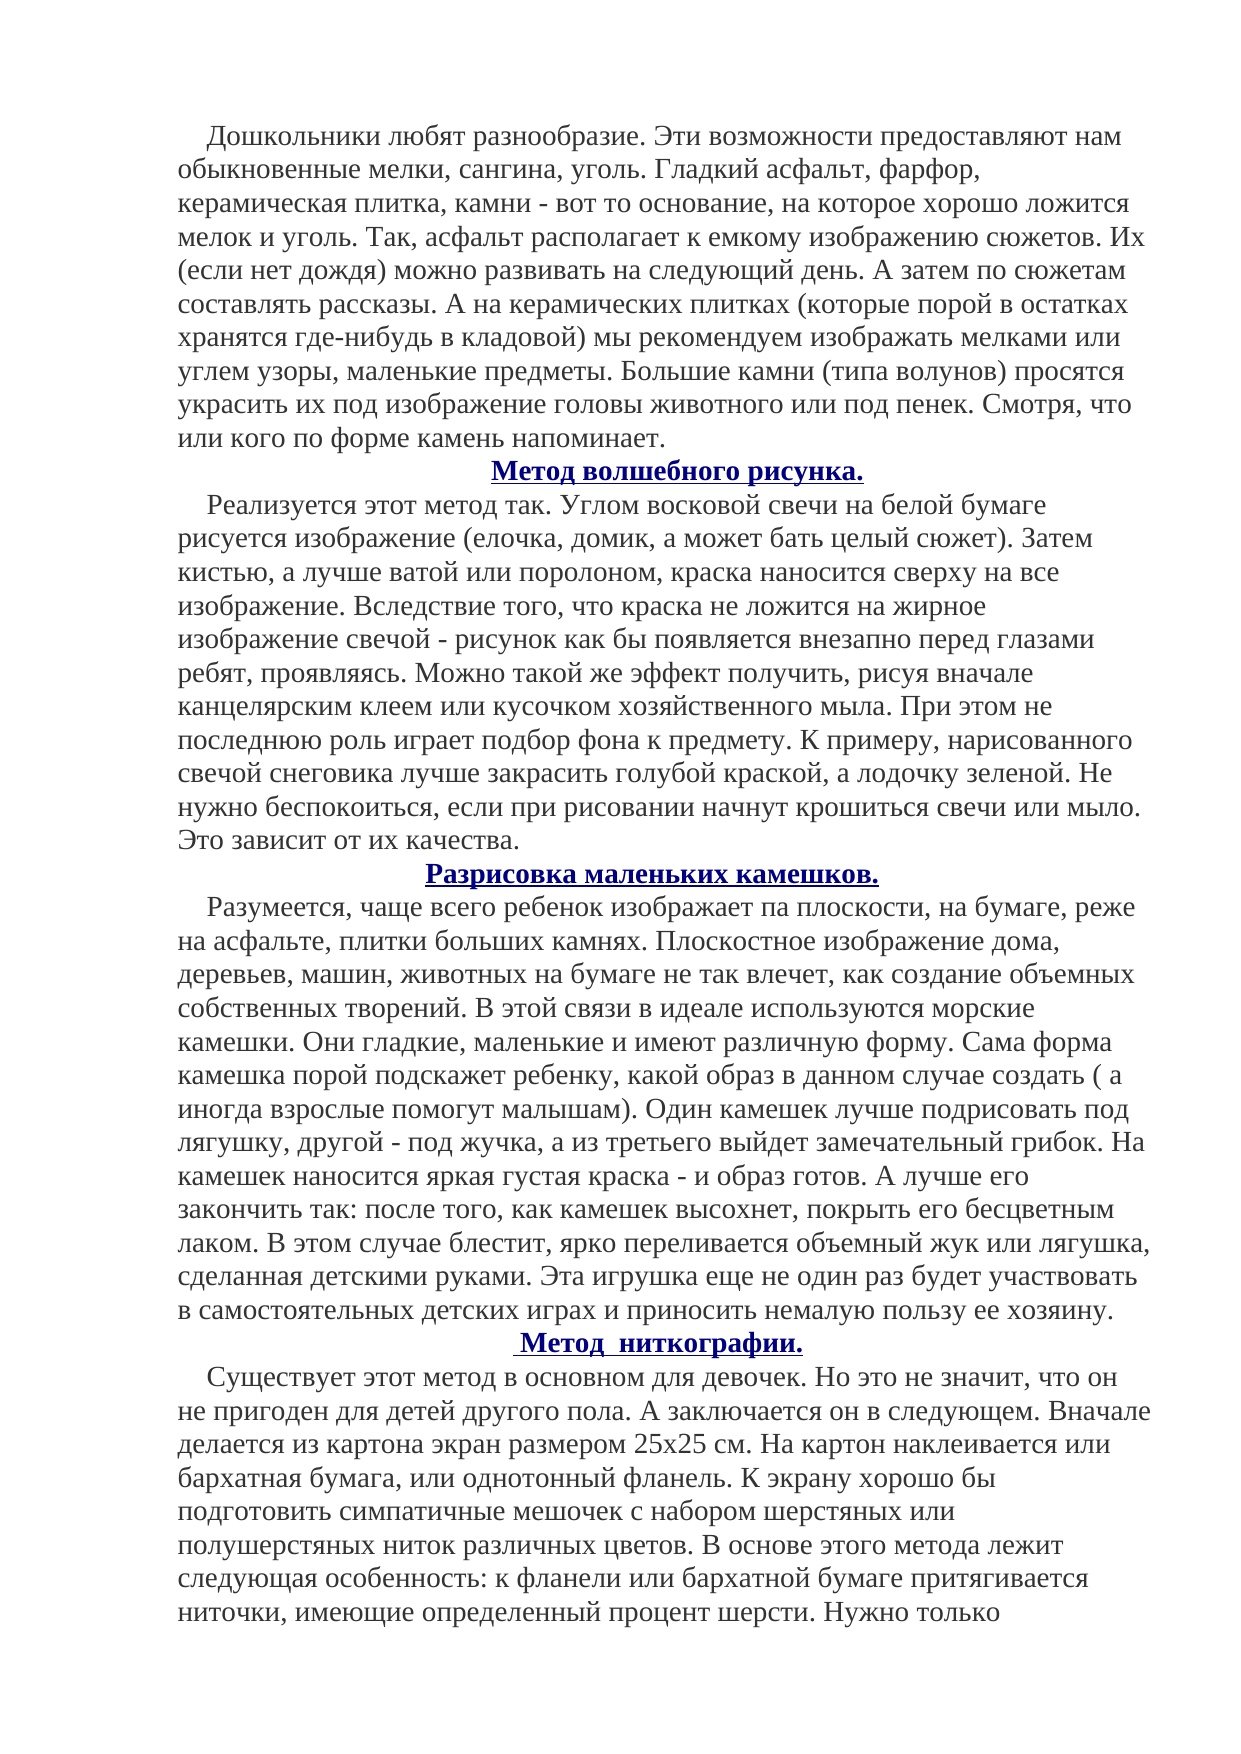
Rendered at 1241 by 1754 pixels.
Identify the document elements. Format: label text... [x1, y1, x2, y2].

text Дошкольники любят разнообразие. Эти возможности предоставляют нам обыкновенные мелки, сангина, уголь. Гладкий асфальт, фарфор, керамическая плитка, камни - вот то основание, на которое хорошо ложится мелок и уголь. Так, асфальт располагает к емкому изображению сюжетов. Их (если нет дождя) можно развивать на следующий день. А затем по сюжетам составлять рассказы. А на керамических плитках (которые порой в остатках хранятся где-нибудь в кладовой) мы рекомендуем изображать мелками или углем узоры, маленькие предметы. Большие камни (типа волунов) просятся украсить их под изображение головы животного или под пенек. Смотря, что или кого по форме камень напоминает. [177, 118, 1152, 453]
text Разумеется, чаще всего ребенок изображает па плоскости, на бумаге, реже на асфальте, плитки больших камнях. Плоскостное изображение дома, деревьев, машин, животных на бумаге не так влечет, как создание объемных собственных творений. В этой связи в идеале используются морские камешки. Они гладкие, маленькие и имеют различную форму. Сама форма камешка порой подскажет ребенку, какой образ в данном случае создать ( а иногда взрослые помогут малышам). Один камешек лучше подрисовать под лягушку, другой - под жучка, а из третьего выйдет замечательный грибок. На камешек наносится яркая густая краска - и образ готов. А лучше его закончить так: после того, как камешек высохнет, покрыть его бесцветным лаком. В этом случае блестит, ярко переливается объемный жук или лягушка, сделанная детскими руками. Эта игрушка еще не один раз будет участвовать в самостоятельных детских играх и приносить немалую пользу ее хозяину. [177, 889, 1152, 1326]
text Разрисовка маленьких камешков. [177, 856, 1152, 889]
text Метод ниткографии. [177, 1326, 1152, 1359]
text Метод волшебного рисунка. [177, 453, 1152, 487]
text Реализуется этот метод так. Углом восковой свечи на белой бумаге рисуется изображение (елочка, домик, а может бать целый сюжет). Затем кистью, а лучше ватой или поролоном, краска наносится сверху на все изображение. Вследствие того, что краска не ложится на жирное изображение свечой - рисунок как бы появляется внезапно перед глазами ребят, проявляясь. Можно такой же эффект получить, рисуя вначале канцелярским клеем или кусочком хозяйственного мыла. При этом не последнюю роль играет подбор фона к предмету. К примеру, нарисованного свечой снеговика лучше закрасить голубой краской, а лодочку зеленой. Не нужно беспокоиться, если при рисовании начнут крошиться свечи или мыло. Это зависит от их качества. [177, 487, 1152, 856]
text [177, 1359, 1152, 1627]
